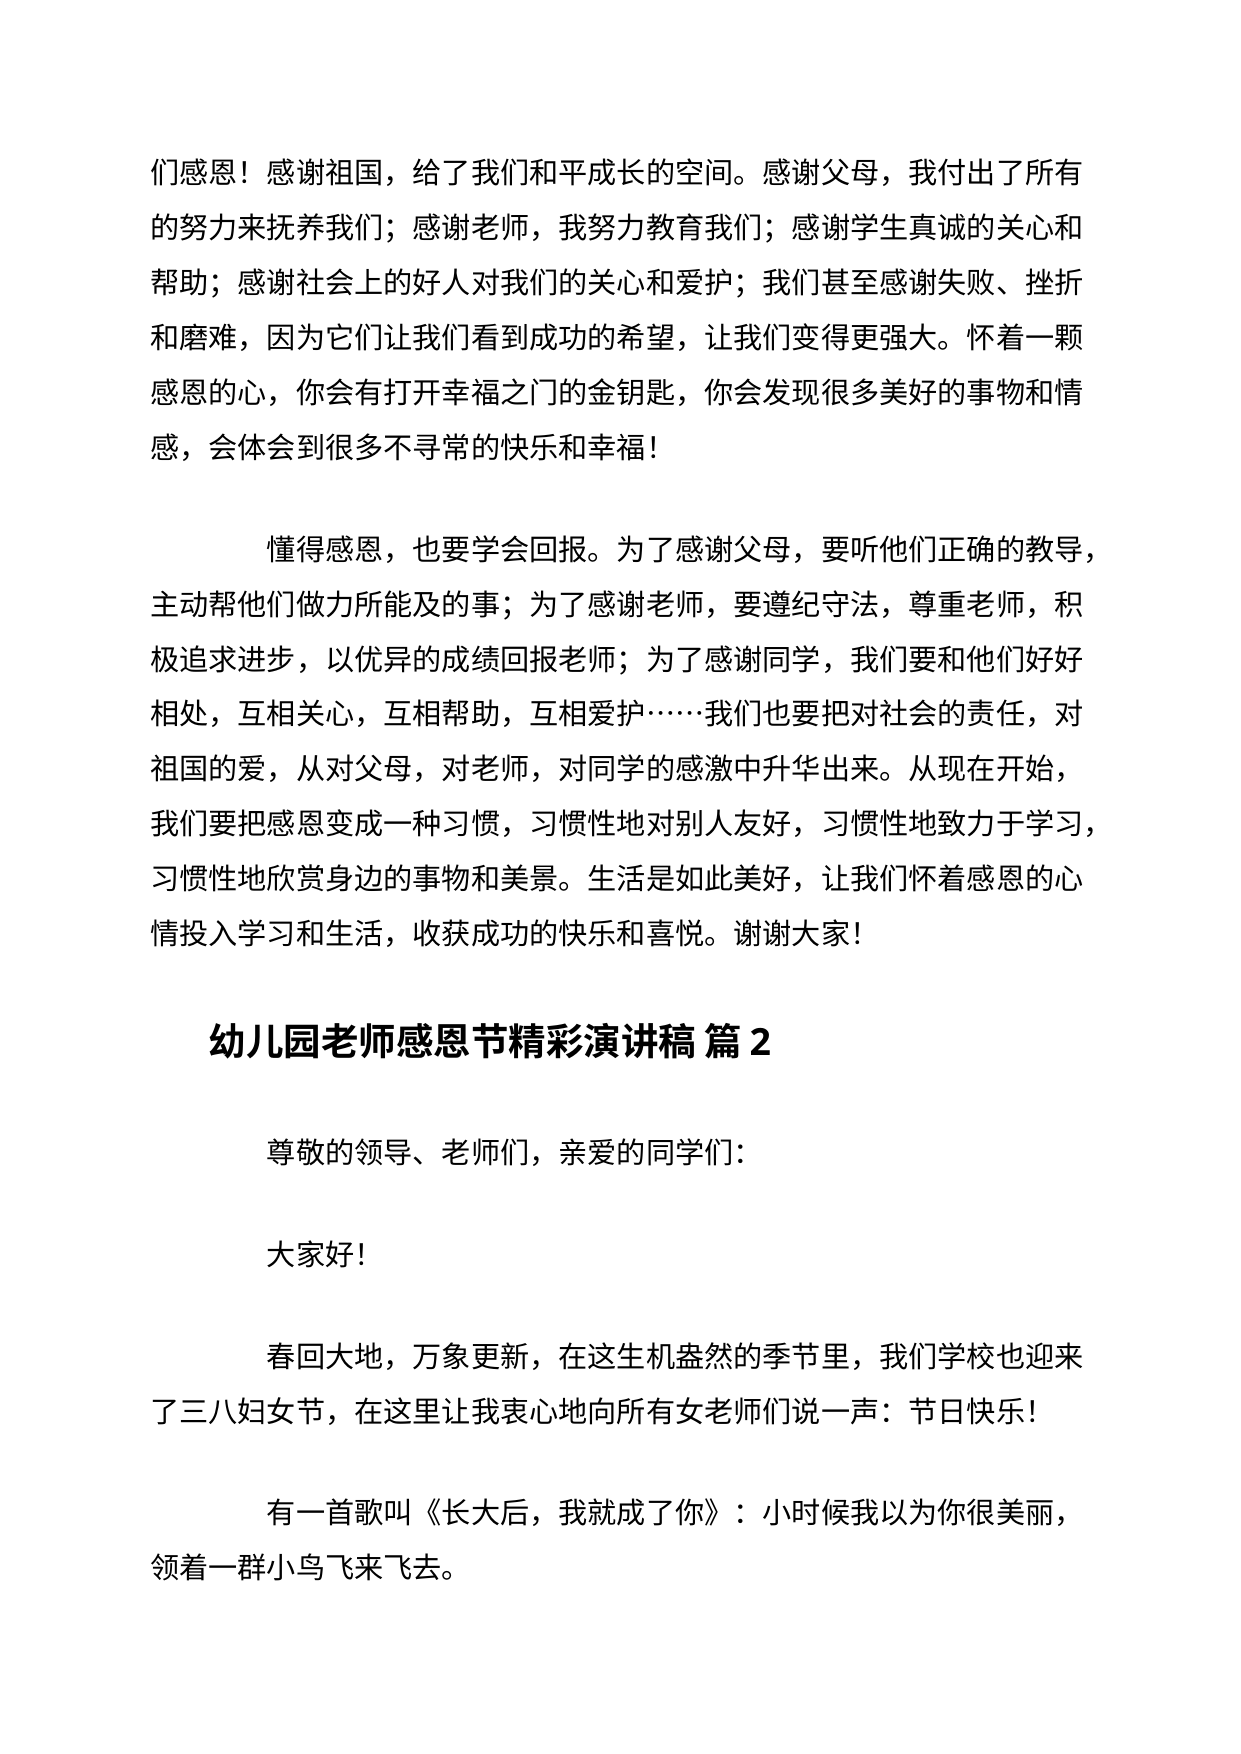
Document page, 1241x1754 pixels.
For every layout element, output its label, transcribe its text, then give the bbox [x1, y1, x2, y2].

text 尊敬的领导、老师们，亲爱的同学们： [150, 1130, 1090, 1172]
text 春回大地，万象更新，在这生机盎然的季节里，我们学校也迎来了三八妇女节，在这里让我衷心地向所有女老师们说一声：节日快乐！ [150, 1333, 1090, 1431]
text 懂得感恩，也要学会回报。为了感谢父母，要听他们正确的教导，主动帮他们做力所能及的事；为了感谢老师，要遵纪守法，尊重老师，积极追求进步，以优异的成绩回报老师；为了感谢同学，我们要和他们好好相处，互相关心，互相帮助，互相爱护……我们也要把对社会的责任，对祖国的爱，从对父母，对老师，对同学的感激中升华出来。从现在开始，我们要把感恩变成一种习惯，习惯性地对别人友好，习惯性地致力于学习，习惯性地欣赏身边的事物和美景。生活是如此美好，让我们怀着感恩的心情投入学习和生活，收获成功的快乐和喜悦。谢谢大家！ [150, 526, 1090, 953]
text 幼儿园老师感恩节精彩演讲稿 篇2 [150, 1012, 1090, 1067]
text 有一首歌叫《长大后，我就成了你》：小时候我以为你很美丽，领着一群小鸟飞来飞去。 [150, 1490, 1090, 1587]
text 大家好！ [150, 1232, 1090, 1274]
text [150, 150, 1090, 467]
